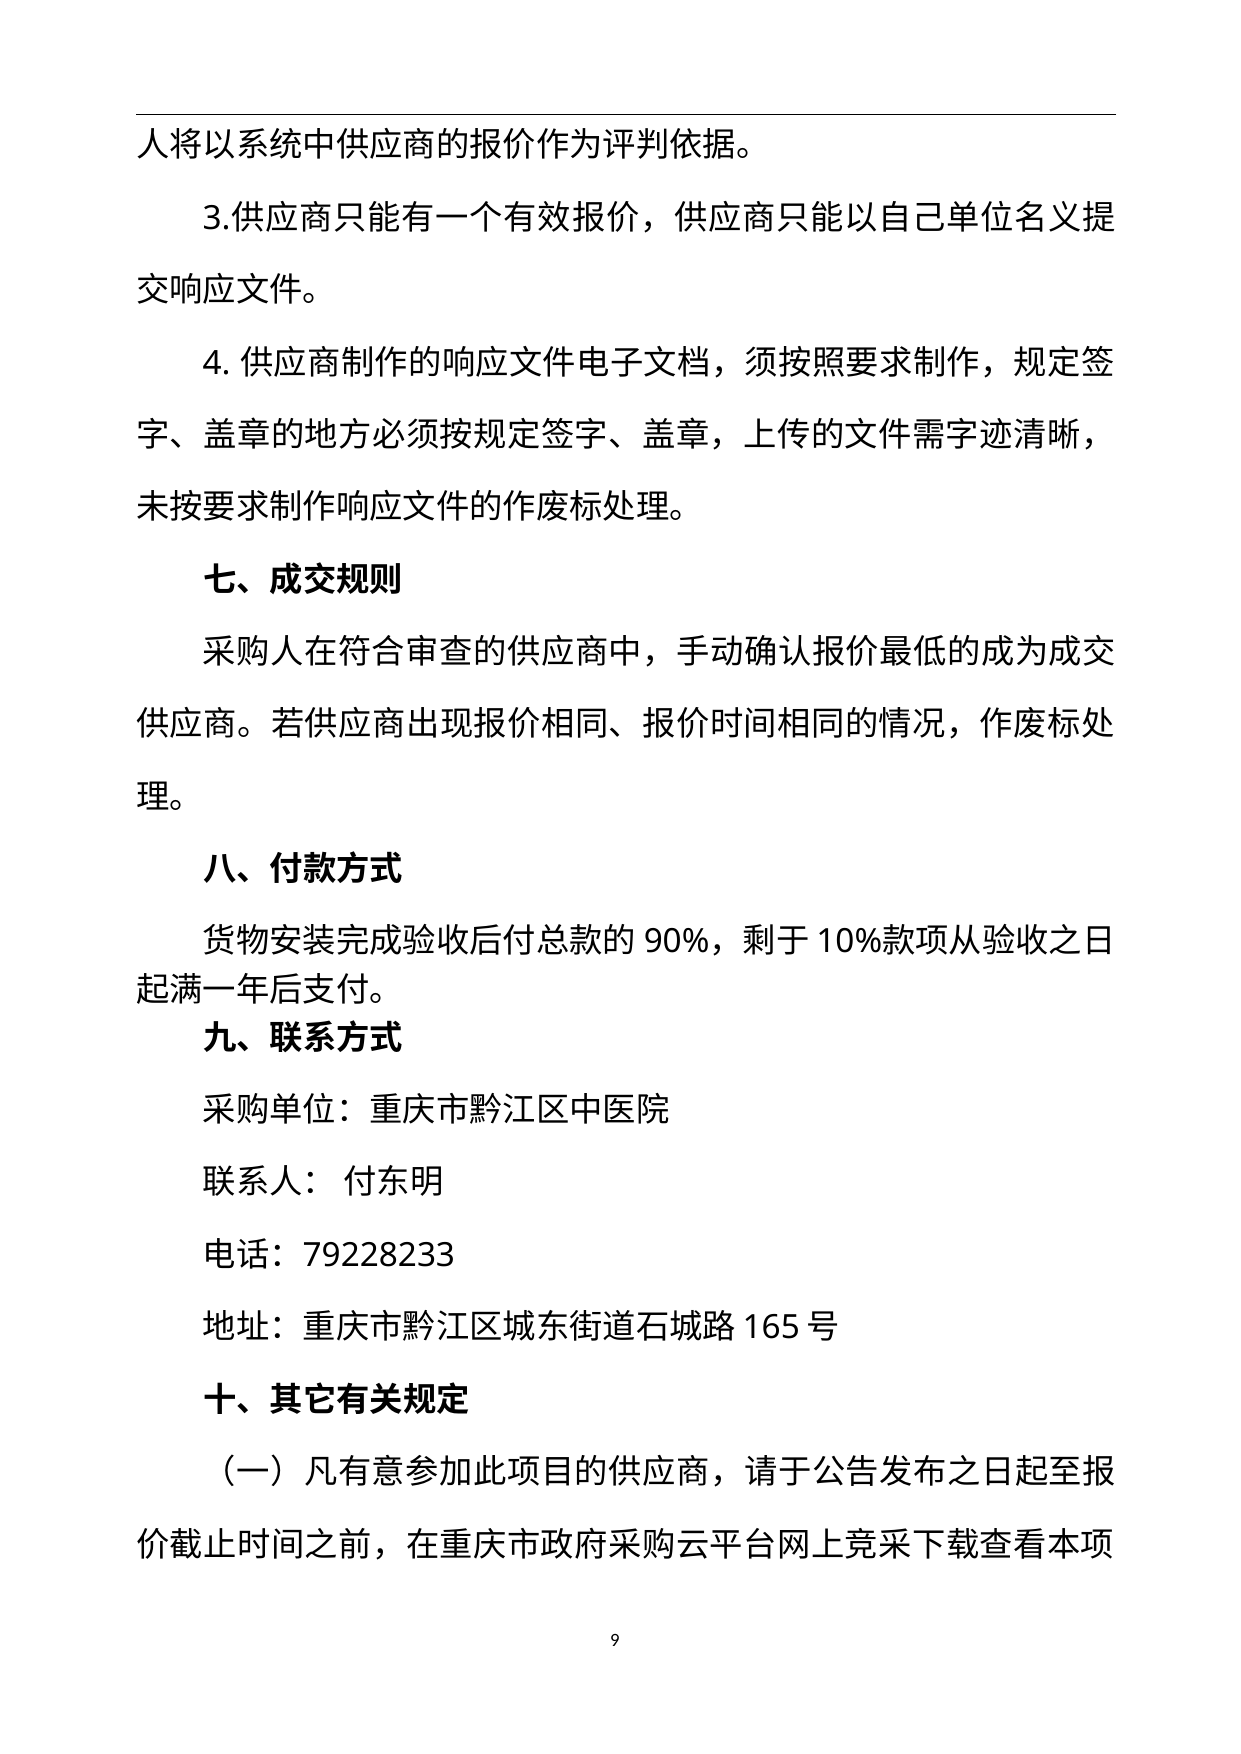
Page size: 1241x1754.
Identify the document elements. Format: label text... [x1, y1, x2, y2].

subtitle 九、联系方式 [136, 1011, 1116, 1059]
text 采购单位：重庆市黔江区中医院 [136, 1083, 1116, 1131]
subtitle 七、成交规则 [136, 553, 1116, 601]
text 3.供应商只能有一个有效报价，供应商只能以自己单位名义提交响应文件。 [136, 191, 1116, 311]
text 4. 供应商制作的响应文件电子文档，须按照要求制作，规定签字、盖章的地方必须按规定签字、盖章，上传的文件需字迹清晰，未按要求制作响应文件的作废标处理。 [136, 336, 1116, 528]
list 货物安装完成验收后付总款的90%，剩于10%款项从验收之日起满一年后支付。 [136, 914, 1116, 1011]
text 电话：79228233 [136, 1228, 1116, 1276]
text 采购人在符合审查的供应商中，手动确认报价最低的成为成交供应商。若供应商出现报价相同、报价时间相同的情况，作废标处理。 [136, 625, 1116, 818]
subtitle 八、付款方式 [136, 842, 1116, 890]
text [136, 118, 1116, 167]
text 地址：重庆市黔江区城东街道石城路165号 [136, 1300, 1116, 1349]
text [136, 1445, 1116, 1566]
subtitle 十、其它有关规定 [136, 1373, 1116, 1421]
text 联系人： 付东明 [136, 1155, 1116, 1203]
